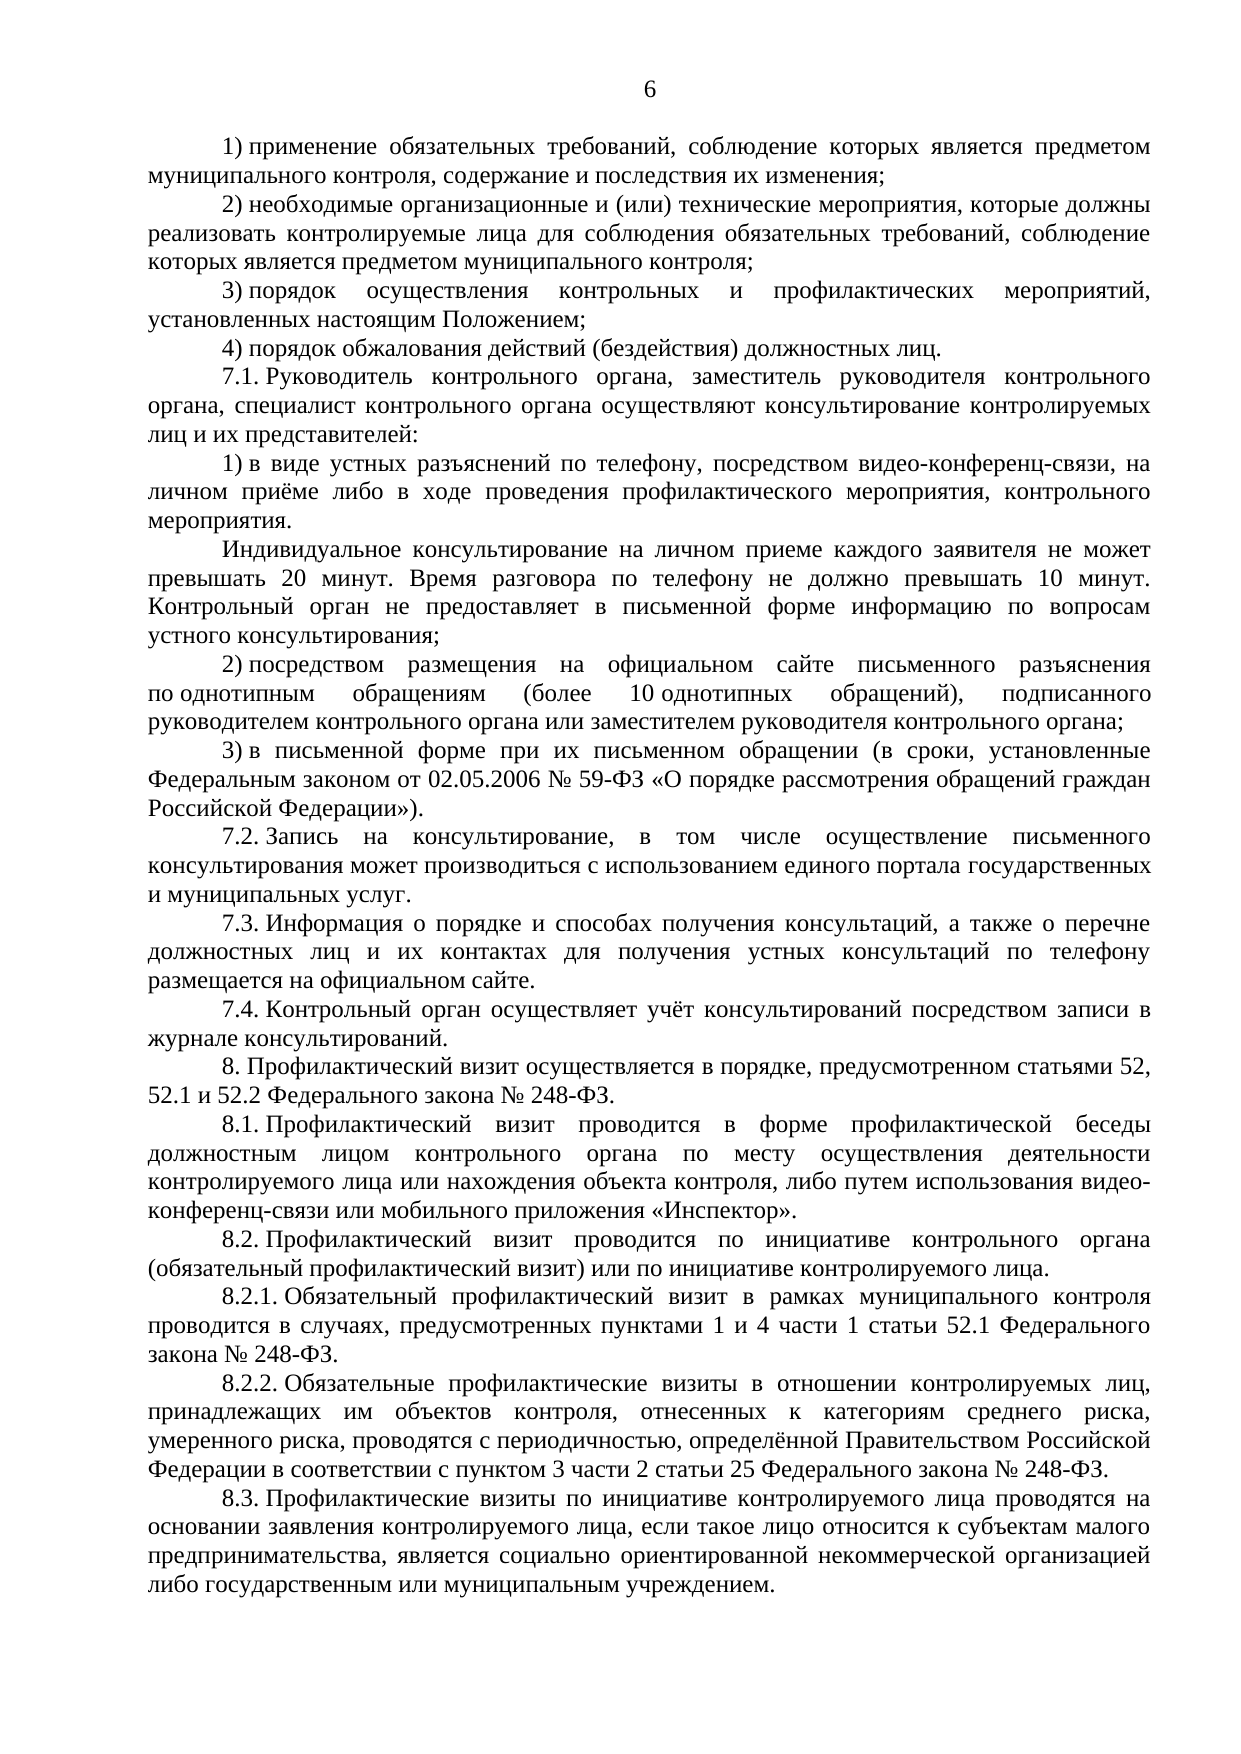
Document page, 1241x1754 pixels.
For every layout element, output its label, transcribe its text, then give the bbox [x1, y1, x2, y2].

text Индивидуальное консультирование на личном приеме каждого заявителя не может превышать 20 минут. Время разговора по телефону не должно превышать 10 минут. Контрольный орган не предоставляет в письменной форме информацию по вопросам устного консультирования; [148, 534, 1152, 649]
text 4) порядок обжалования действий (бездействия) должностных лиц. [148, 333, 1152, 361]
text 2) посредством размещения на официальном сайте письменного разъяснения по однотипным обращениям (более 10 однотипных обращений), подписанного руководителем контрольного органа или заместителем руководителя контрольного органа; [148, 649, 1152, 735]
text 7.1. Руководитель контрольного органа, заместитель руководителя контрольного органа, специалист контрольного органа осуществляют консультирование контролируемых лиц и их представителей: [148, 361, 1152, 448]
text 1) в виде устных разъяснений по телефону, посредством видео-конференц-связи, на личном приёме либо в ходе проведения профилактического мероприятия, контрольного мероприятия. [148, 448, 1152, 534]
text 7.4. Контрольный орган осуществляет учёт консультирований посредством записи в журнале консультирований. [148, 994, 1152, 1051]
text 3) в письменной форме при их письменном обращении (в сроки, установленные Федеральным законом от 02.05.2006 № 59-ФЗ «О порядке рассмотрения обращений граждан Российской Федерации»). [148, 735, 1152, 821]
text 1) применение обязательных требований, соблюдение которых является предметом муниципального контроля, содержание и последствия их изменения; [148, 131, 1152, 189]
text 7.3. Информация о порядке и способах получения консультаций, а также о перечне должностных лиц и их контактах для получения устных консультаций по телефону размещается на официальном сайте. [148, 908, 1152, 994]
text 7.2. Запись на консультирование, в том числе осуществление письменного консультирования может производиться с использованием единого портала государственных и муниципальных услуг. [148, 821, 1152, 908]
text 8.1. Профилактический визит проводится в форме профилактической беседы должностным лицом контрольного органа по месту осуществления деятельности контролируемого лица или нахождения объекта контроля, либо путем использования видео-конференц-связи или мобильного приложения «Инспектор». [148, 1109, 1152, 1224]
text 3) порядок осуществления контрольных и профилактических мероприятий, установленных настоящим Положением; [148, 275, 1152, 333]
text 8.2.2. Обязательные профилактические визиты в отношении контролируемых лиц, принадлежащих им объектов контроля, отнесенных к категориям среднего риска, умеренного риска, проводятся с периодичностью, определённой Правительством Российской Федерации в соответствии с пунктом 3 части 2 статьи 25 Федерального закона № 248-ФЗ. [148, 1368, 1152, 1483]
text 8.3. Профилактические визиты по инициативе контролируемого лица проводятся на основании заявления контролируемого лица, если такое лицо относится к субъектам малого предпринимательства, является социально ориентированной некоммерческой организацией либо государственным или муниципальным учреждением. [148, 1483, 1152, 1598]
text 8.2. Профилактический визит проводится по инициативе контрольного органа (обязательный профилактический визит) или по инициативе контролируемого лица. [148, 1224, 1152, 1281]
text 8. Профилактический визит осуществляется в порядке, предусмотренном статьями 52, 52.1 и 52.2 Федерального закона № 248-ФЗ. [148, 1051, 1152, 1109]
text 2) необходимые организационные и (или) технические мероприятия, которые должны реализовать контролируемые лица для соблюдения обязательных требований, соблюдение которых является предметом муниципального контроля; [148, 189, 1152, 275]
text 8.2.1. Обязательный профилактический визит в рамках муниципального контроля проводится в случаях, предусмотренных пунктами 1 и 4 части 1 статьи 52.1 Федерального закона № 248-ФЗ. [148, 1281, 1152, 1368]
